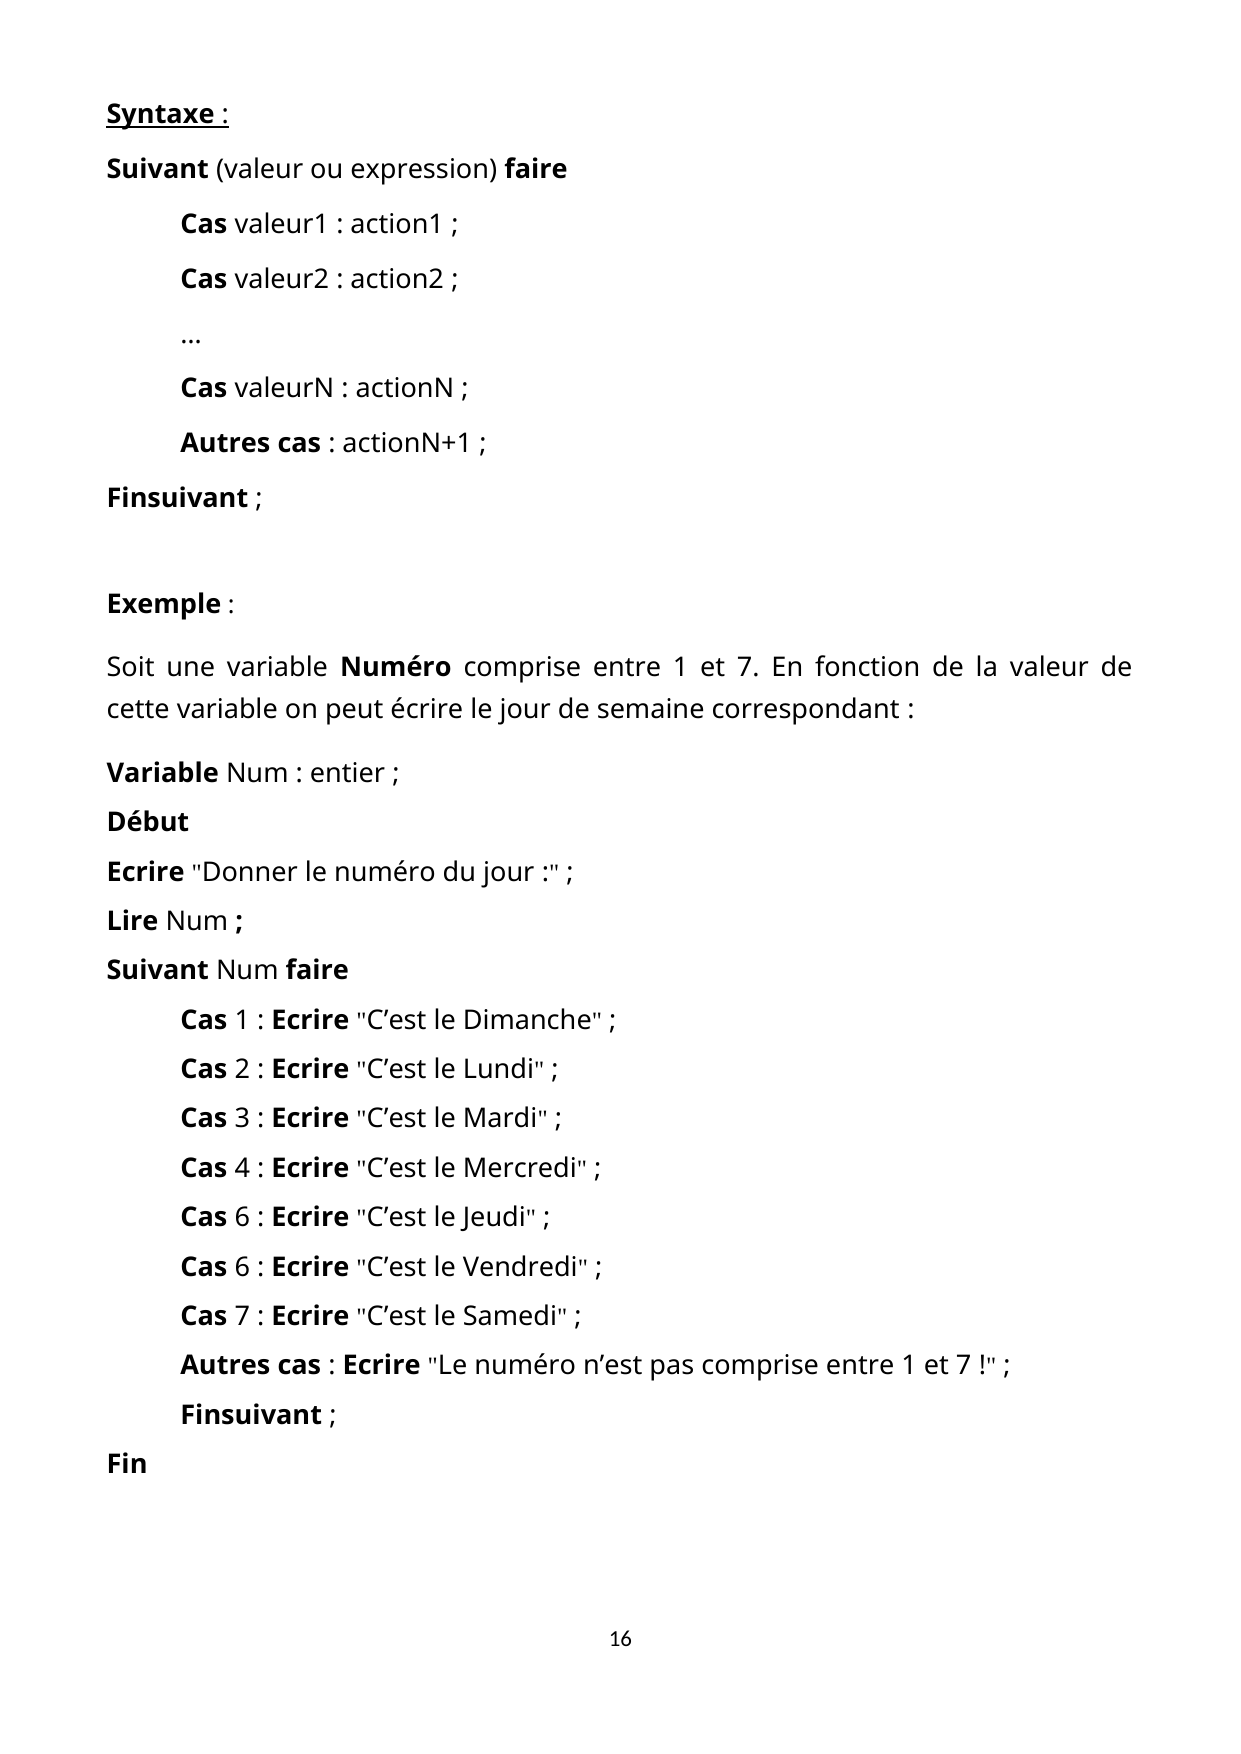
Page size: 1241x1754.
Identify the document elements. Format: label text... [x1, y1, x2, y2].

text Suivant Num faire [106, 951, 1134, 988]
text Lire Num ; [106, 901, 1134, 938]
text Cas valeur1 : action1 ; [180, 204, 1134, 241]
text Cas 7 : Ecrire "C’est le Samedi" ; [180, 1296, 1134, 1333]
text Variable Num : entier ; [106, 753, 1134, 790]
text Suivant (valeur ou expression) faire [106, 149, 1134, 186]
text Cas valeurN : actionN ; [180, 369, 1134, 406]
text Début [106, 803, 1134, 839]
text Cas 2 : Ecrire "C’est le Lundi" ; [180, 1049, 1134, 1086]
text … [180, 314, 1134, 351]
text Autres cas : actionN+1 ; [180, 424, 1134, 461]
text Finsuivant ; [106, 479, 1134, 516]
text Soit une variable Numéro comprise entre 1 et 7. En fonction de la valeur de cette variable on peut écrire le jour de semaine correspondant : [106, 648, 1134, 727]
text Cas 4 : Ecrire "C’est le Mercredi" ; [180, 1148, 1134, 1185]
text Syntaxe : [106, 94, 1134, 131]
text Cas 1 : Ecrire "C’est le Dimanche" ; [180, 1000, 1134, 1037]
text Fin [106, 1444, 1134, 1481]
text Finsuivant ; [180, 1395, 1134, 1432]
text Cas 6 : Ecrire "C’est le Jeudi" ; [180, 1198, 1134, 1234]
text Cas 6 : Ecrire "C’est le Vendredi" ; [180, 1247, 1134, 1284]
text Cas valeur2 : action2 ; [180, 259, 1134, 296]
text Cas 3 : Ecrire "C’est le Mardi" ; [180, 1099, 1134, 1136]
text Autres cas : Ecrire "Le numéro n’est pas comprise entre 1 et 7 !" ; [180, 1346, 1134, 1383]
text Exemple : [106, 584, 1134, 621]
text Ecrire "Donner le numéro du jour :" ; [106, 852, 1134, 889]
